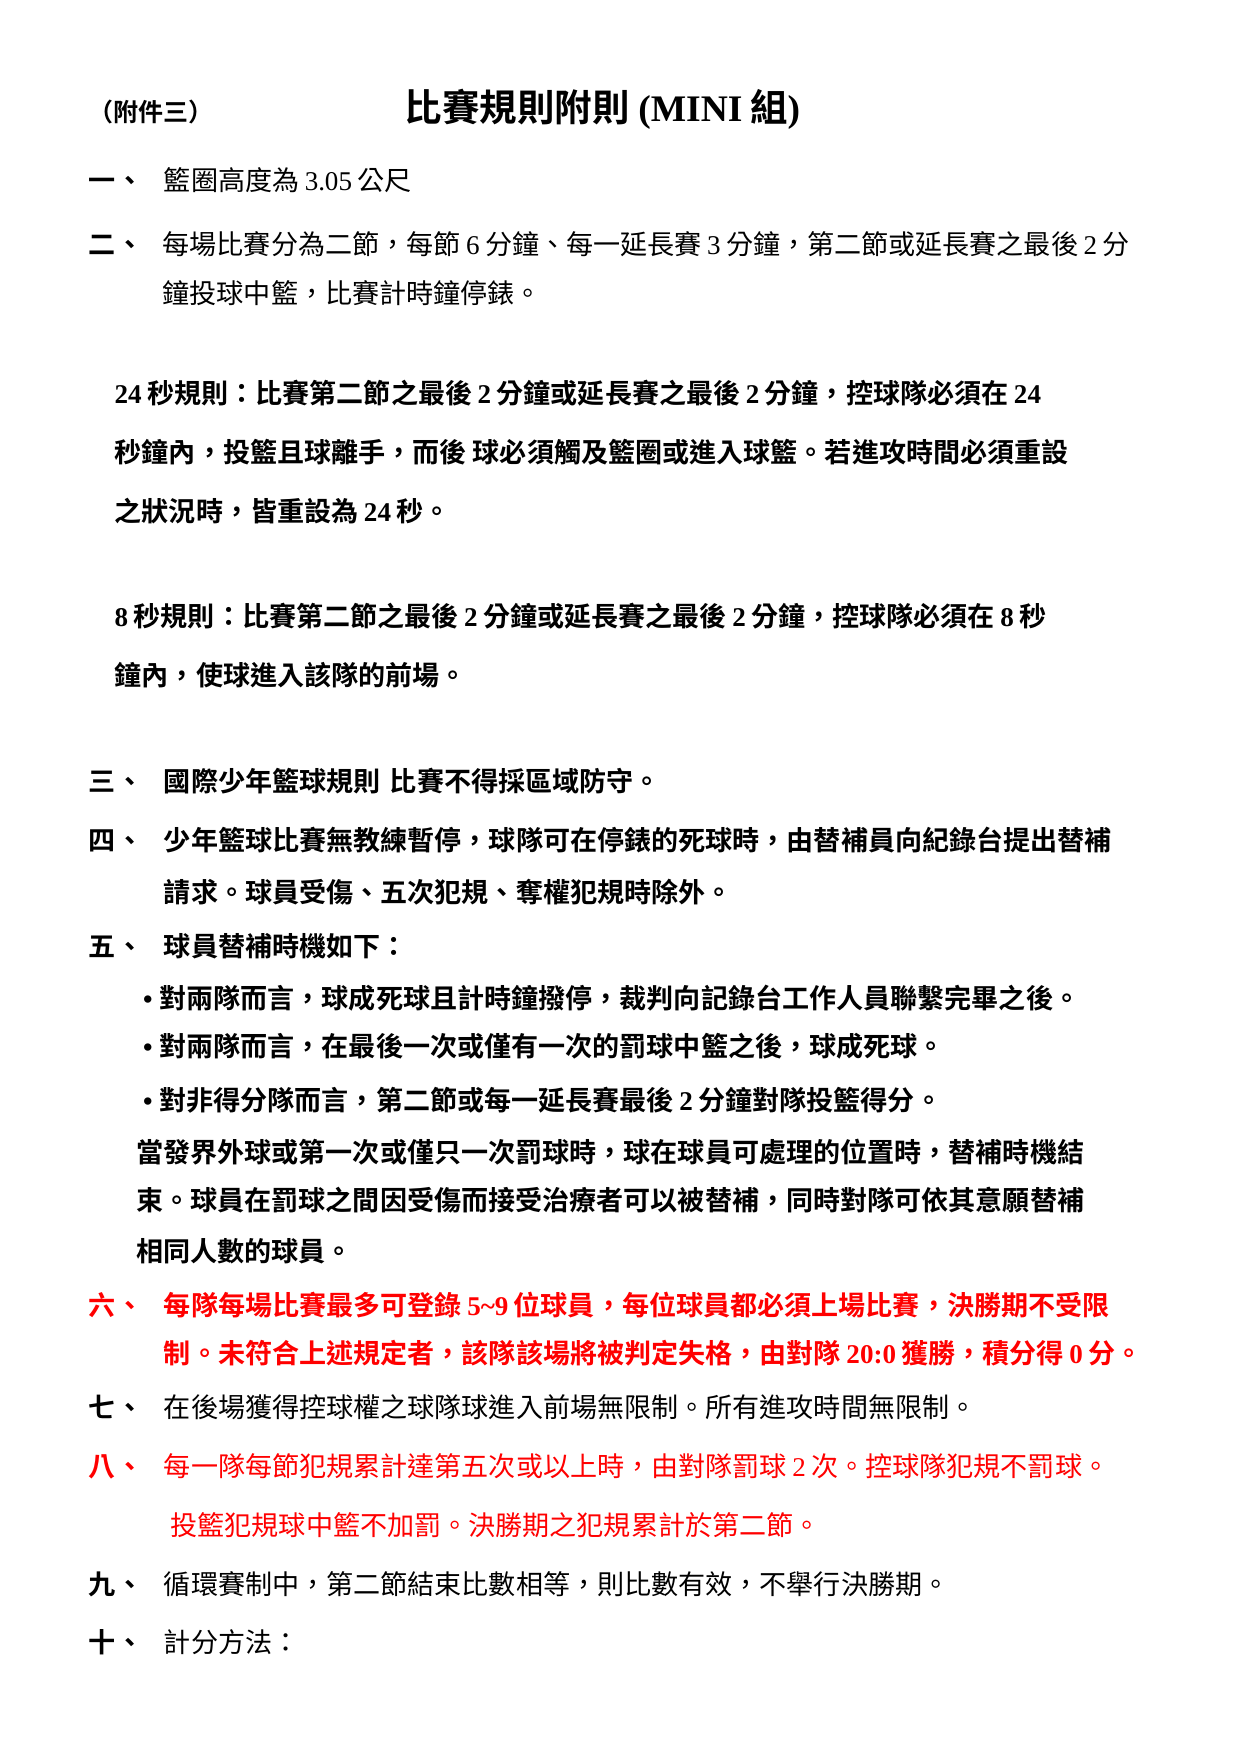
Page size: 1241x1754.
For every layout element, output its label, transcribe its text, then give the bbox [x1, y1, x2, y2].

text 24秒規則：比賽第二節之最後2分鐘或延長賽之最後2分鐘，控球隊必須在24 [60, 372, 1152, 411]
list 籃圈高度為3.05公尺 [89, 159, 1152, 198]
text • 對兩隊而言，在最後一次或僅有一次的罰球中籃之後，球成死球。 [89, 1031, 1152, 1063]
text 8秒規則：比賽第二節之最後2分鐘或延長賽之最後2分鐘，控球隊必須在8秒 [60, 595, 1152, 634]
text 相同人數的球員。 [89, 1236, 1152, 1268]
text 束。球員在罰球之間因受傷而接受治療者可以被替補，同時對隊可依其意願替補 [89, 1185, 1152, 1216]
text • 對非得分隊而言，第二節或每一延長賽最後2分鐘對隊投籃得分。 [89, 1079, 1152, 1118]
list 每隊每場比賽最多可登錄5~9位球員，每位球員都必須上場比賽，決勝期不受限制。未符合上述規定者，該隊該場將被判定失格，由對隊20:0獲勝，積分得0分。 [89, 1283, 1152, 1370]
text 請求。球員受傷、五次犯規、奪權犯規時除外。 [164, 877, 1152, 909]
text 秒鐘內，投籃且球離手，而後 球必須觸及籃圈或進入球籃。若進攻時間必須重設 [60, 431, 1152, 470]
text 投籃犯規球中籃不加罰。決勝期之犯規累計於第二節。 [164, 1504, 1152, 1543]
list 每一隊每節犯規累計達第五次或以上時，由對隊罰球2次。控球隊犯規不罰球。 [89, 1445, 1152, 1484]
text （附件三） 比賽規則附則 (MINI組) [89, 77, 1152, 132]
list 球員替補時機如下： [89, 924, 1152, 964]
list 計分方法： [89, 1621, 1152, 1661]
list 每場比賽分為二節，每節6分鐘、每一延長賽3分鐘，第二節或延長賽之最後2分鐘投球中籃，比賽計時鐘停錶。 [89, 223, 1152, 309]
text 之狀況時，皆重設為24秒。 [60, 490, 1152, 529]
list 國際少年籃球規則 比賽不得採區域防守。 [89, 759, 1152, 799]
list 循環賽制中，第二節結束比數相等，則比數有效，不舉行決勝期。 [89, 1563, 1152, 1602]
text 鐘內，使球進入該隊的前場。 [60, 654, 1152, 693]
list 在後場獲得控球權之球隊球進入前場無限制。所有進攻時間無限制。 [89, 1386, 1152, 1425]
text 當發界外球或第一次或僅只一次罰球時，球在球員可處理的位置時，替補時機結 [89, 1137, 1152, 1169]
list 少年籃球比賽無教練暫停，球隊可在停錶的死球時，由替補員向紀錄台提出替補 [89, 818, 1152, 858]
text • 對兩隊而言，球成死球且計時鐘撥停，裁判向記錄台工作人員聯繫完畢之後。 [89, 983, 1152, 1015]
